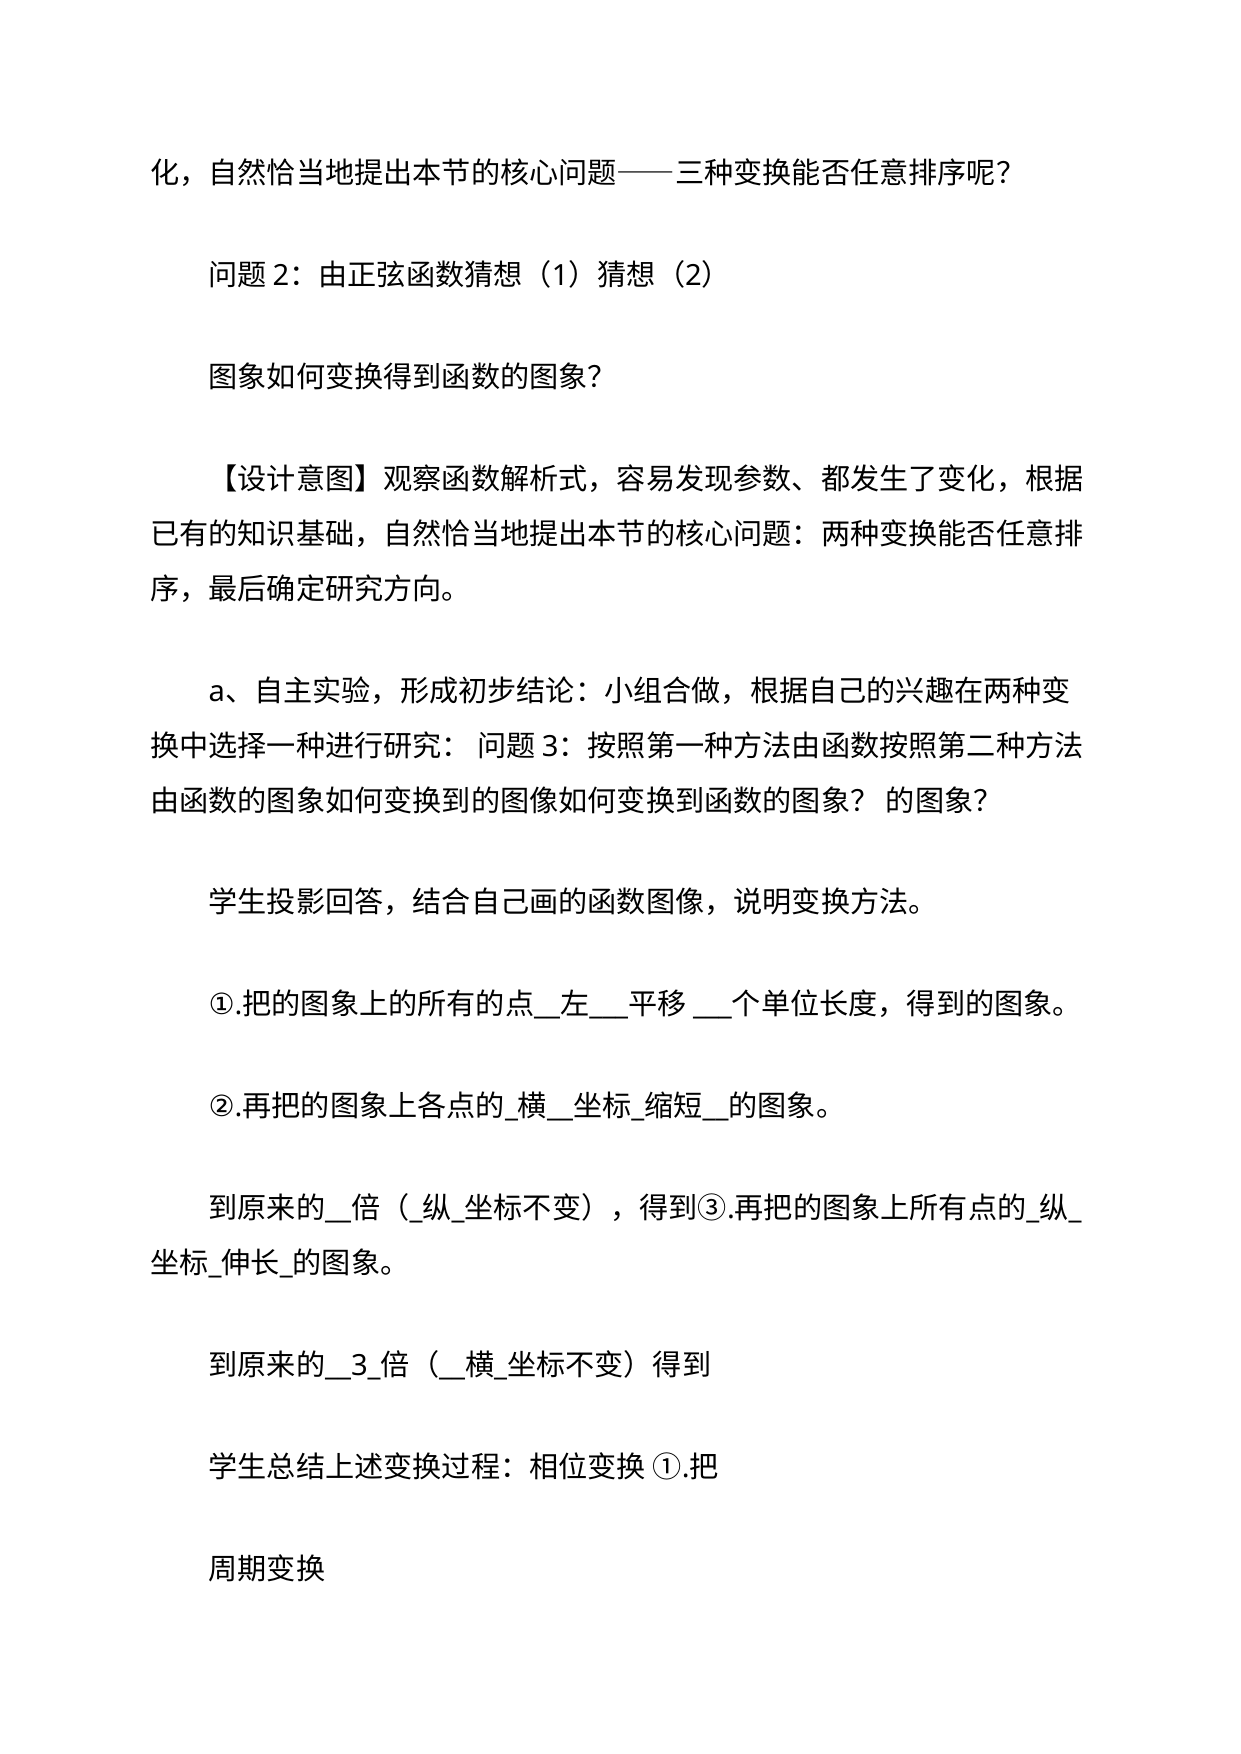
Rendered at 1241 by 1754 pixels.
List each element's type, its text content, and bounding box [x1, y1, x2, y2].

text 图象如何变换得到函数的图象？ [150, 354, 1090, 396]
text 学生投影回答，结合自己画的函数图像，说明变换方法。 [150, 879, 1090, 921]
text 到原来的__3_倍（__横_坐标不变）得到 [150, 1342, 1090, 1384]
text 周期变换 [150, 1546, 1090, 1588]
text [150, 150, 1090, 192]
text 问题2：由正弦函数猜想（1）猜想（2） [150, 252, 1090, 294]
text a、自主实验，形成初步结论：小组合做，根据自己的兴趣在两种变换中选择一种进行研究： 问题3：按照第一种方法由函数按照第二种方法由函数的图象如何变换到的图像如何变换到函数的图象？ 的图象？ [150, 667, 1090, 819]
text ①.把的图象上的所有的点__左___平移 ___个单位长度，得到的图象。 [150, 981, 1090, 1023]
text 学生总结上述变换过程：相位变换 ①.把 [150, 1443, 1090, 1486]
text 到原来的__倍（_纵_坐标不变），得到③.再把的图象上所有点的_纵_坐标_伸长_的图象。 [150, 1184, 1090, 1282]
text ②.再把的图象上各点的_横__坐标_缩短__的图象。 [150, 1083, 1090, 1125]
text 【设计意图】观察函数解析式，容易发现参数、都发生了变化，根据已有的知识基础，自然恰当地提出本节的核心问题：两种变换能否任意排序，最后确定研究方向。 [150, 456, 1090, 608]
